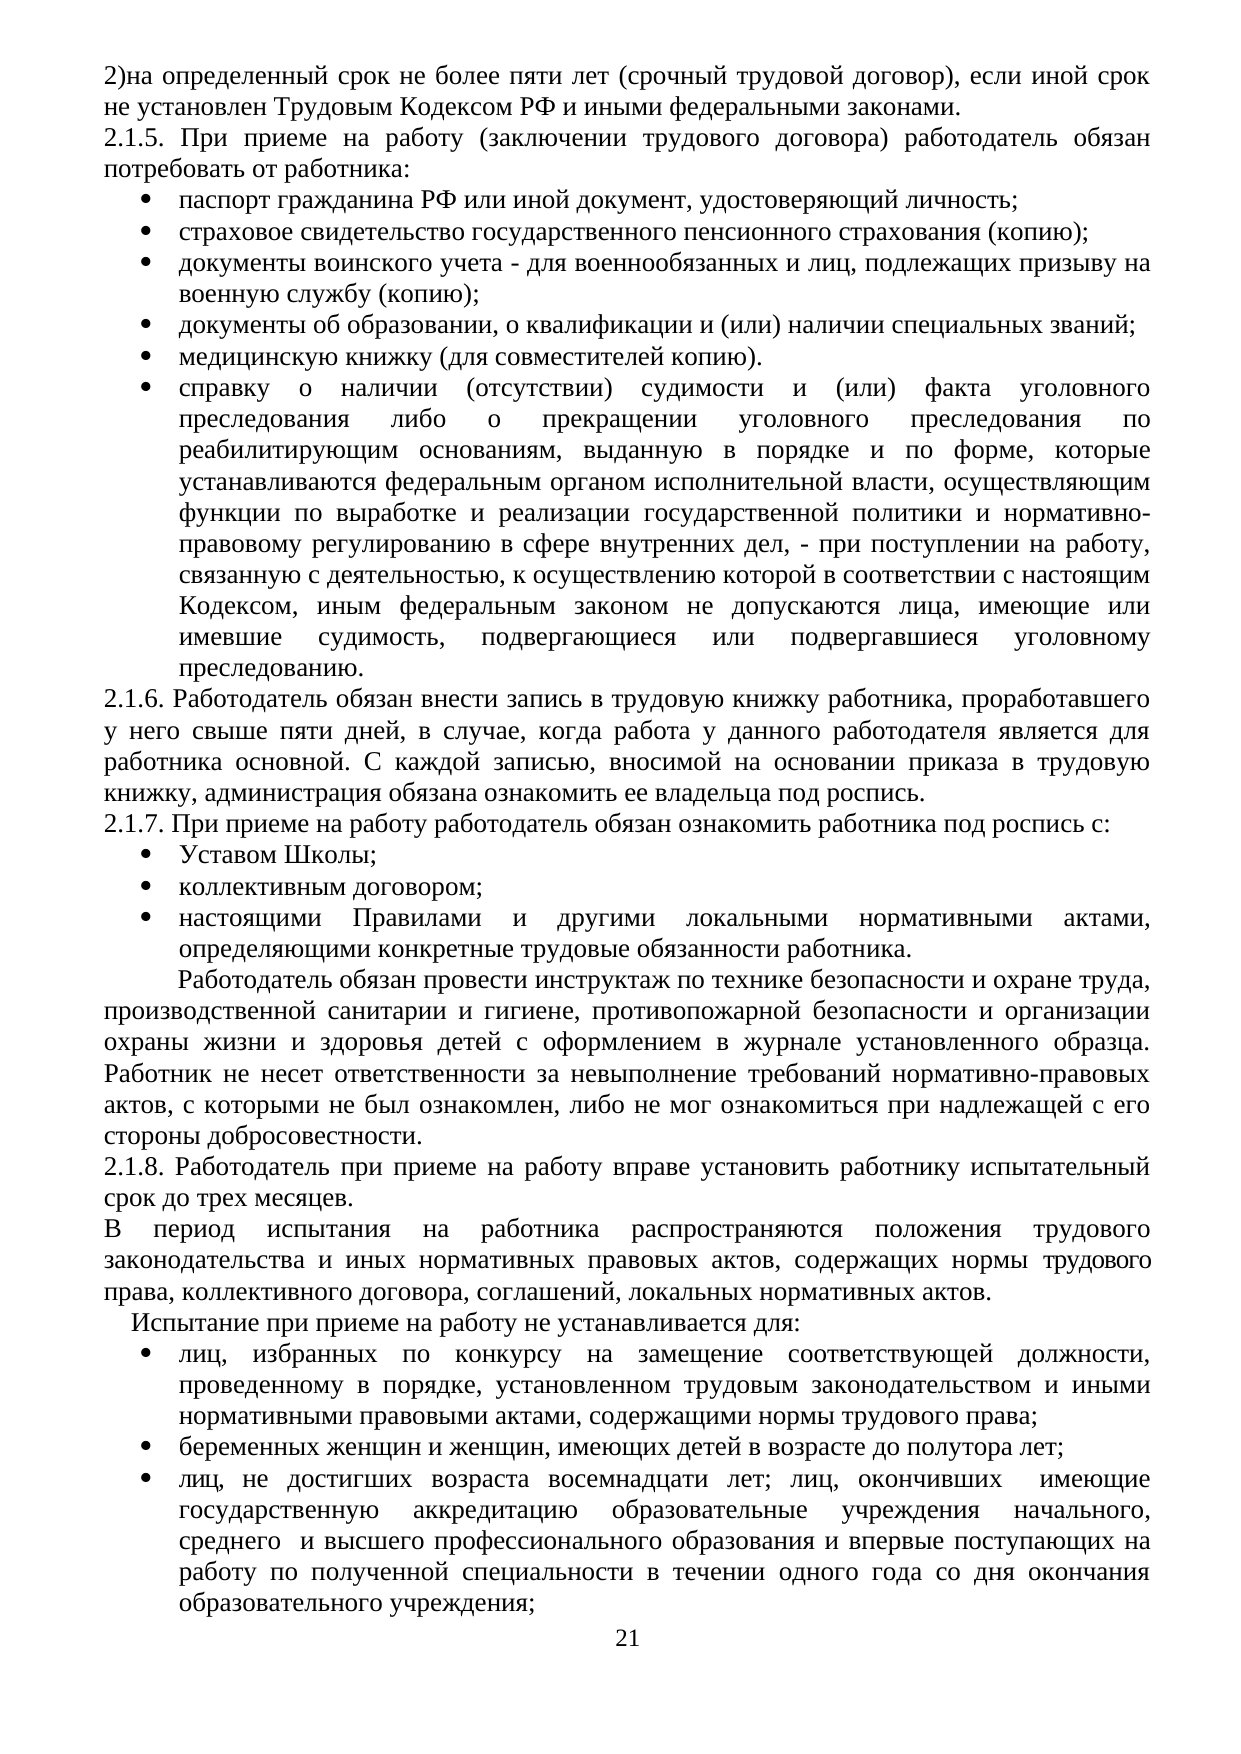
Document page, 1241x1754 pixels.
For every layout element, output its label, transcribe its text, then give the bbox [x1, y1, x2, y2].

text 2.1.5. При приеме на работу (заключении трудового договора) работодатель обязан потребовать от работника: [103, 121, 1152, 184]
list беременных женщин и женщин, имеющих детей в возрасте до полутора лет; [141, 1431, 1152, 1462]
list 2)на определенный срок не более пяти лет (срочный трудовой договор), если иной срок не установлен Трудовым Кодексом РФ и иными федеральными законами. [103, 59, 1152, 121]
list документы воинского учета - для военнообязанных и лиц, подлежащих призыву на военную службу (копию); [141, 246, 1152, 308]
text 2.1.7. При приеме на работу работодатель обязан ознакомить работника под роспись с: [103, 807, 1152, 838]
list медицинскую книжку (для совместителей копию). [141, 340, 1152, 371]
list справку о наличии (отсутствии) судимости и (или) факта уголовного преследования либо о прекращении уголовного преследования по реабилитирующим основаниям, выданную в порядке и по форме, которые устанавливаются федеральным органом исполнительной власти, осуществляющим функции по выработке и реализации государственной политики и нормативно-правовому регулированию в сфере внутренних дел, - при поступлении на работу, связанную с деятельностью, к осуществлению которой в соответствии с настоящим Кодексом, иным федеральным законом не допускаются лица, имеющие или имевшие судимость, подвергающиеся или подвергавшиеся уголовному преследованию. [141, 371, 1152, 683]
list страховое свидетельство государственного пенсионного страхования (копию); [141, 215, 1152, 246]
text 2.1.6. Работодатель обязан внести запись в трудовую книжку работника, проработавшего у него свыше пяти дней, в случае, когда работа у данного работодателя является для работника основной. С каждой записью, вносимой на основании приказа в трудовую книжку, администрация обязана ознакомить ее владельца под роспись. [103, 683, 1152, 807]
list паспорт гражданина РФ или иной документ, удостоверяющий личность; [141, 184, 1152, 215]
list 2.1.8. Работодатель при приеме на работу вправе установить работнику испытательный срок до трех месяцев. [103, 1150, 1152, 1212]
list коллективным договором; [141, 869, 1152, 901]
list Испытание при приеме на работу не устанавливается для: [103, 1306, 1152, 1337]
list Уставом Школы; [141, 838, 1152, 869]
list документы об образовании, о квалификации и (или) наличии специальных званий; [141, 308, 1152, 340]
list настоящими Правилами и другими локальными нормативными актами, определяющими конкретные трудовые обязанности работника. [141, 901, 1152, 963]
list В период испытания на работника распространяются положения трудового законодательства и иных нормативных правовых актов, содержащих нормы трудового права, коллективного договора, соглашений, локальных нормативных актов. [103, 1212, 1152, 1306]
text Работодатель обязан провести инструктаж по технике безопасности и охране труда, производственной санитарии и гигиене, противопожарной безопасности и организации охраны жизни и здоровья детей с оформлением в журнале установленного образца. Работник не несет ответственности за невыполнение требований нормативно-правовых актов, с которыми не был ознакомлен, либо не мог ознакомиться при надлежащей с его стороны добросовестности. [103, 963, 1152, 1150]
list лиц, избранных по конкурсу на замещение соответствующей должности, проведенному в порядке, установленном трудовым законодательством и иными нормативными правовыми актами, содержащими нормы трудового права; [141, 1337, 1152, 1431]
list лиц, не достигших возраста восемнадцати лет; лиц, окончивших имеющие государственную аккредитацию образовательные учреждения начального, среднего и высшего профессионального образования и впервые поступающих на работу по полученной специальности в течении одного года со дня окончания образовательного учреждения; [141, 1462, 1152, 1618]
